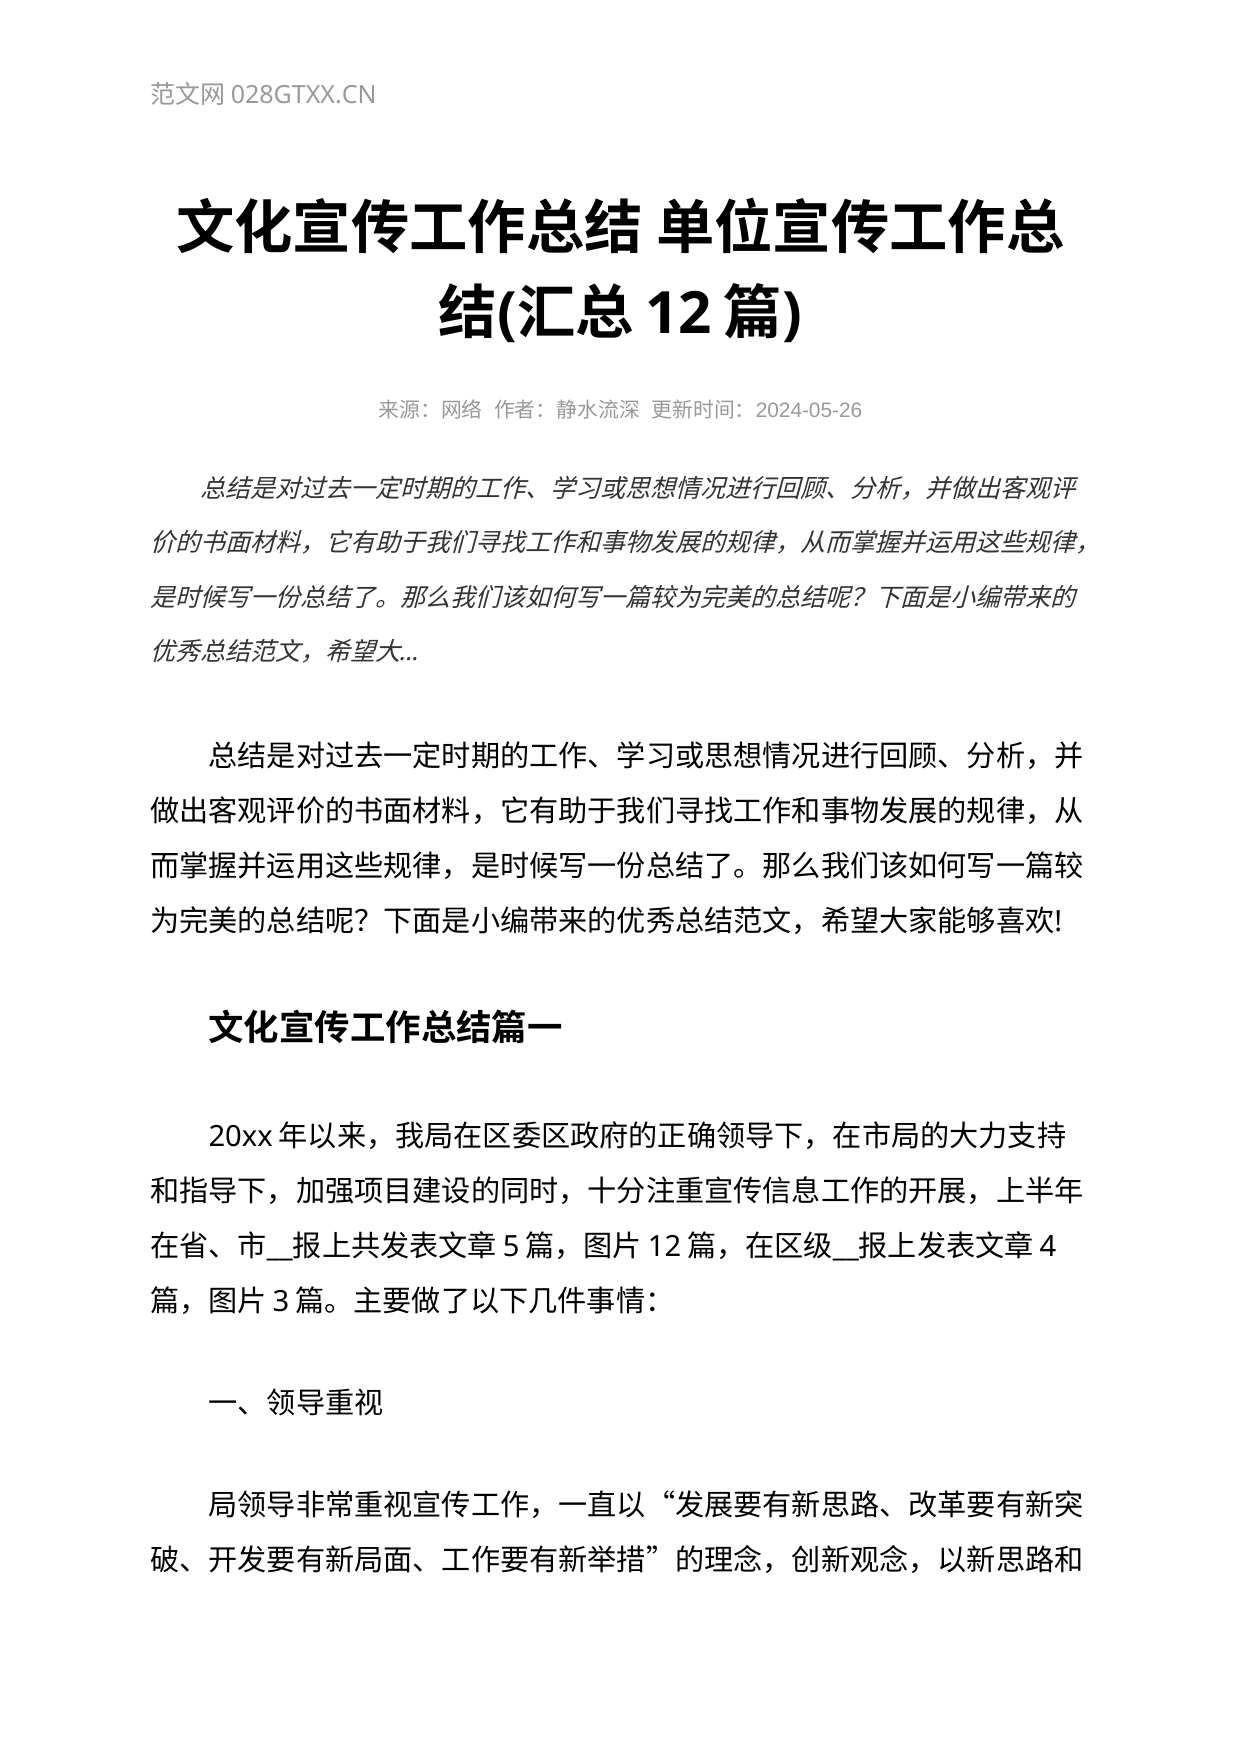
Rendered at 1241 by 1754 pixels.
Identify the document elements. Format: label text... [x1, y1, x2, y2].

text 来源：网络 作者：静水流深 更新时间：2024-05-26 [150, 397, 1090, 421]
text 总结是对过去一定时期的工作、学习或思想情况进行回顾、分析，并做出客观评价的书面材料，它有助于我们寻找工作和事物发展的规律，从而掌握并运用这些规律，是时候写一份总结了。那么我们该如何写一篇较为完美的总结呢？下面是小编带来的优秀总结范文，希望大家能够喜欢! [150, 733, 1090, 940]
text 一、领导重视 [150, 1379, 1090, 1422]
text 20xx年以来，我局在区委区政府的正确领导下，在市局的大力支持和指导下，加强项目建设的同时，十分注重宣传信息工作的开展，上半年在省、市__报上共发表文章5篇，图片12篇，在区级__报上发表文章4篇，图片3篇。主要做了以下几件事情： [150, 1113, 1090, 1320]
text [150, 1481, 1090, 1578]
text 总结是对过去一定时期的工作、学习或思想情况进行回顾、分析，并做出客观评价的书面材料，它有助于我们寻找工作和事物发展的规律，从而掌握并运用这些规律，是时候写一份总结了。那么我们该如何写一篇较为完美的总结呢？下面是小编带来的优秀总结范文，希望大... [150, 468, 1090, 668]
subtitle 文化宣传工作总结 单位宣传工作总结(汇总12篇) [150, 181, 1090, 351]
text 文化宣传工作总结篇一 [150, 999, 1090, 1051]
